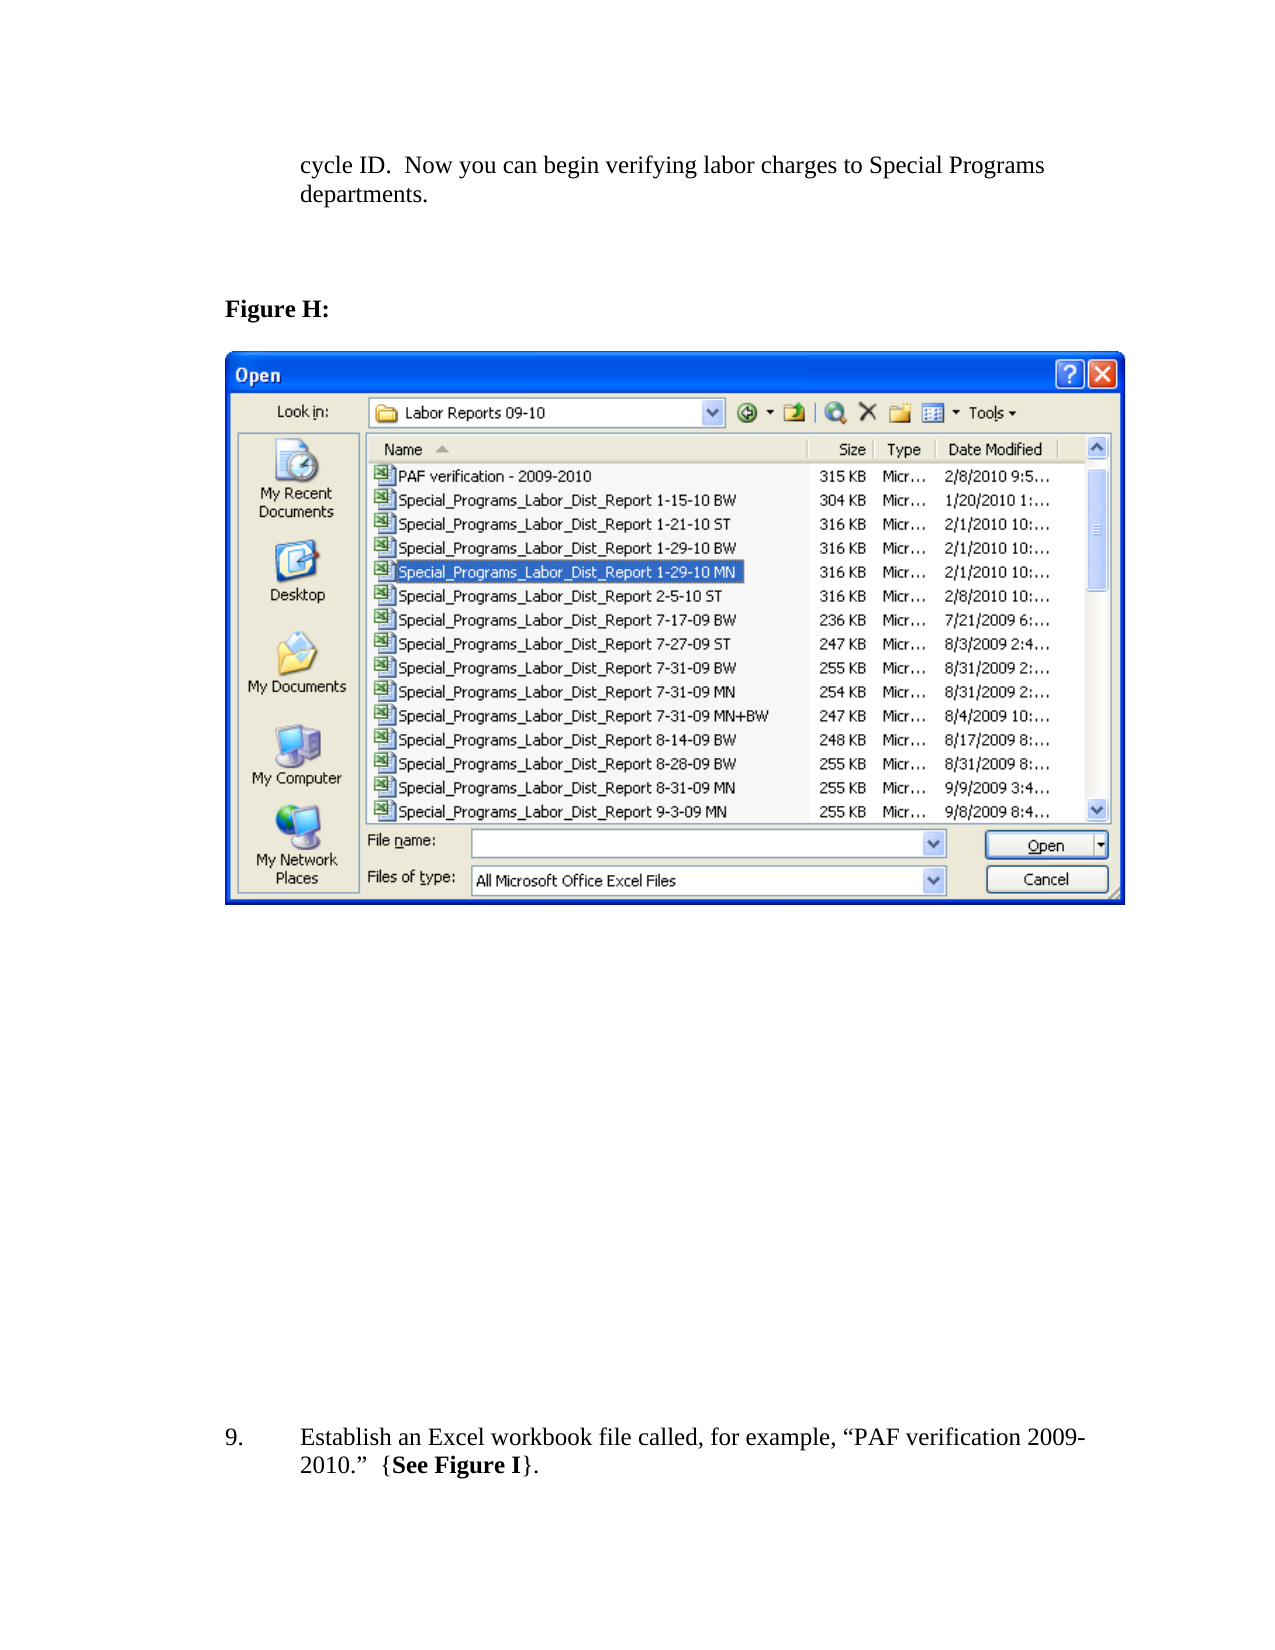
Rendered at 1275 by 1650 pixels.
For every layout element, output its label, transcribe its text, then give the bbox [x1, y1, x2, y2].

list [225, 150, 1087, 207]
picture [225, 351, 1125, 905]
text Figure H: [225, 294, 1087, 322]
list Establish an Excel workbook file called, for example, “PAF verification 2009-2010.” {See Figure I}. [225, 1422, 1087, 1479]
